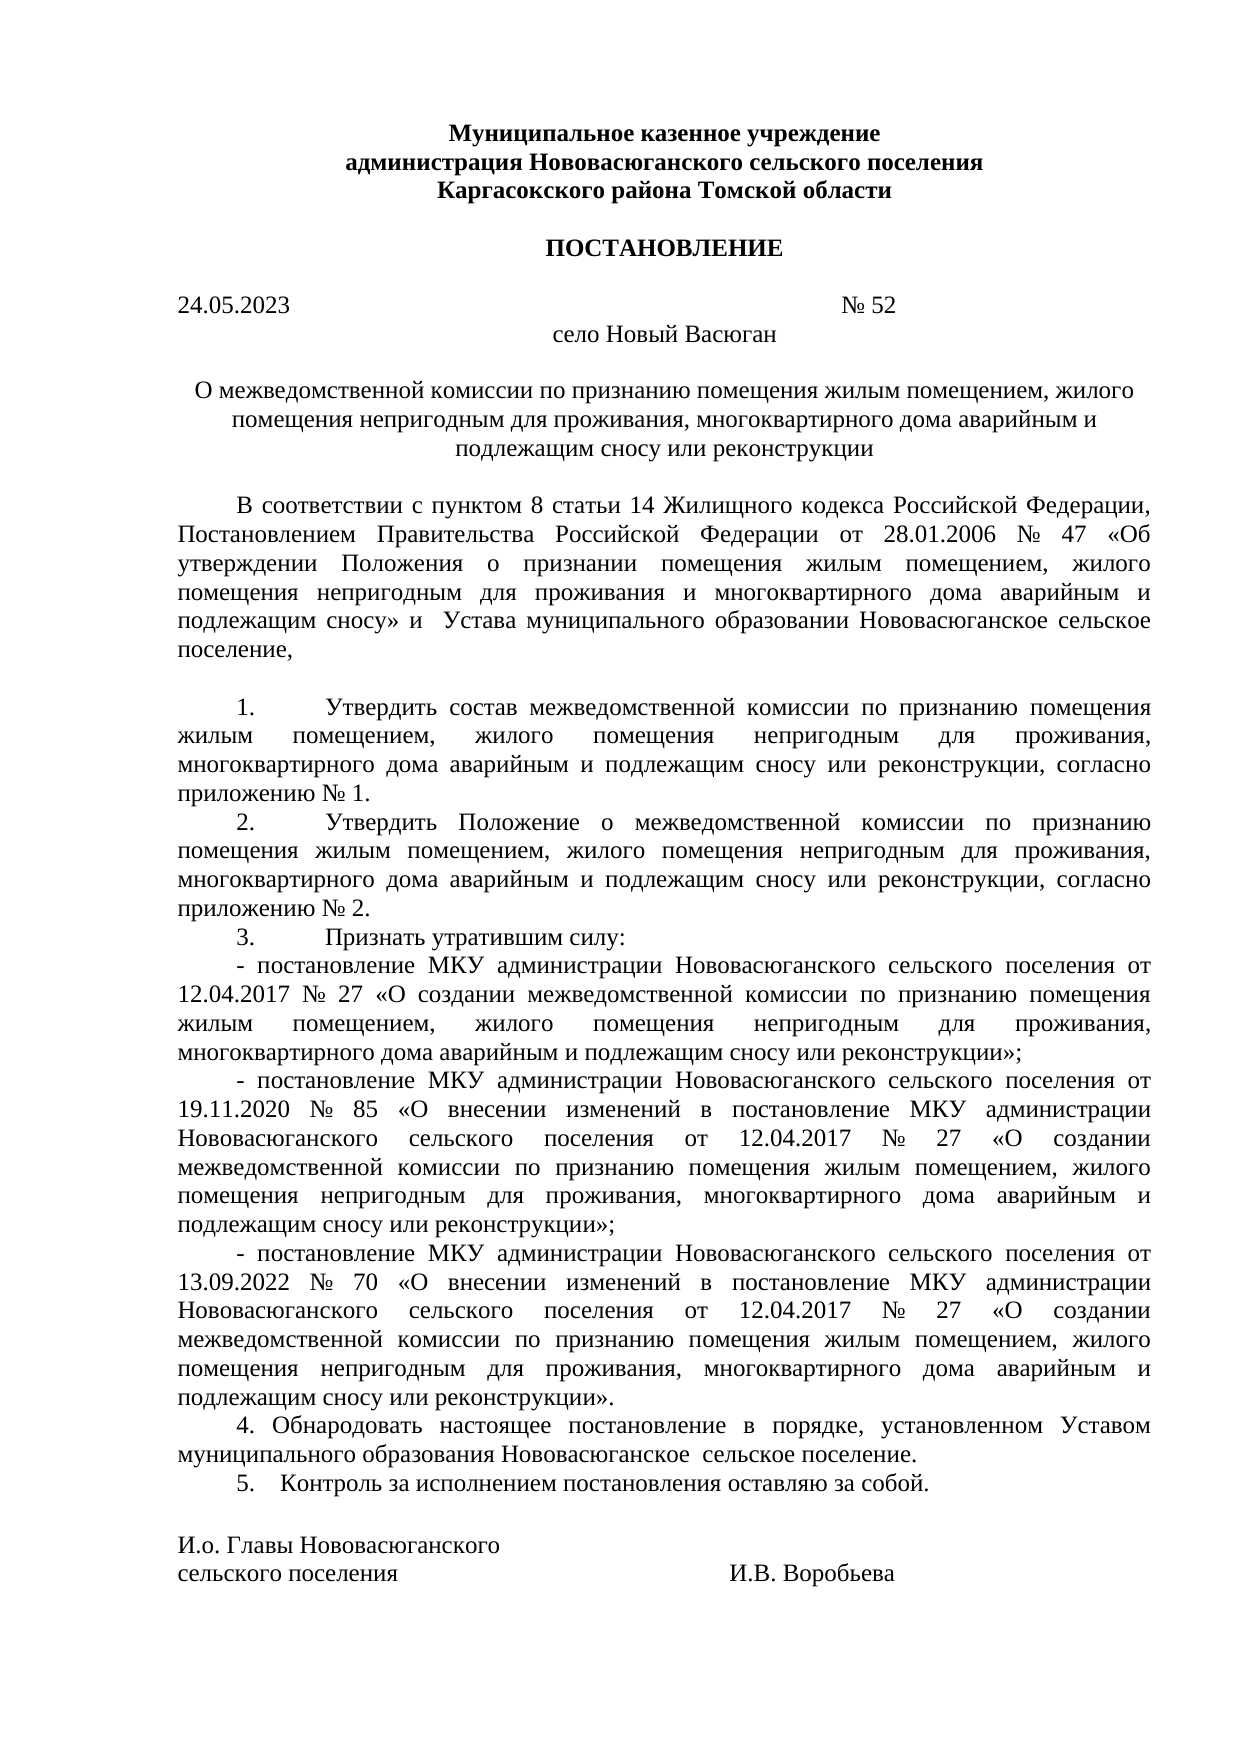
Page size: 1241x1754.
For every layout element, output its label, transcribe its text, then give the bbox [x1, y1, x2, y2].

text сельского поселения И.В. Воробьева [177, 1558, 1152, 1587]
text - постановление МКУ администрации Нововасюганского сельского поселения от 12.04.2017 № 27 «О создании межведомственной комиссии по признанию помещения жилым помещением, жилого помещения непригодным для проживания, многоквартирного дома аварийным и подлежащим сносу или реконструкции»; [177, 950, 1152, 1065]
text Муниципальное казенное учреждение [177, 118, 1152, 147]
list Признать утратившим силу: [177, 922, 1152, 950]
text В соответствии с пунктом 8 статьи 14 Жилищного кодекса Российской Федерации, Постановлением Правительства Российской Федерации от 28.01.2006 № 47 «Об утверждении Положения о признании помещения жилым помещением, жилого помещения непригодным для проживания и многоквартирного дома аварийным и подлежащим сносу» и Устава муниципального образовании Нововасюганское сельское поселение, [177, 490, 1152, 663]
text - постановление МКУ администрации Нововасюганского сельского поселения от 19.11.2020 № 85 «О внесении изменений в постановление МКУ администрации Нововасюганского сельского поселения от 12.04.2017 № 27 «О создании межведомственной комиссии по признанию помещения жилым помещением, жилого помещения непригодным для проживания, многоквартирного дома аварийным и подлежащим сносу или реконструкции»; [177, 1065, 1152, 1238]
text село Новый Васюган [177, 319, 1152, 347]
text О межведомственной комиссии по признанию помещения жилым помещением, жилого помещения непригодным для проживания, многоквартирного дома аварийным и подлежащим сносу или реконструкции [177, 375, 1152, 462]
text 5. Контроль за исполнением постановления оставляю за собой. [177, 1468, 1152, 1497]
text Каргасокского района Томской области [177, 176, 1152, 204]
list Утвердить состав межведомственной комиссии по признанию помещения жилым помещением, жилого помещения непригодным для проживания, многоквартирного дома аварийным и подлежащим сносу или реконструкции, согласно приложению № 1. [177, 692, 1152, 807]
text 4. Обнародовать настоящее постановление в порядке, установленном Уставом муниципального образования Нововасюганское сельское поселение. [177, 1410, 1152, 1468]
text администрация Нововасюганского сельского поселения [177, 147, 1152, 176]
text ПОСТАНОВЛЕНИЕ [177, 233, 1152, 262]
text 24.05.2023 № 52 [177, 290, 1152, 319]
list Утвердить Положение о межведомственной комиссии по признанию помещения жилым помещением, жилого помещения непригодным для проживания, многоквартирного дома аварийным и подлежащим сносу или реконструкции, согласно приложению № 2. [177, 807, 1152, 922]
text И.о. Главы Нововасюганского [177, 1530, 1152, 1558]
text - постановление МКУ администрации Нововасюганского сельского поселения от 13.09.2022 № 70 «О внесении изменений в постановление МКУ администрации Нововасюганского сельского поселения от 12.04.2017 № 27 «О создании межведомственной комиссии по признанию помещения жилым помещением, жилого помещения непригодным для проживания, многоквартирного дома аварийным и подлежащим сносу или реконструкции». [177, 1238, 1152, 1410]
